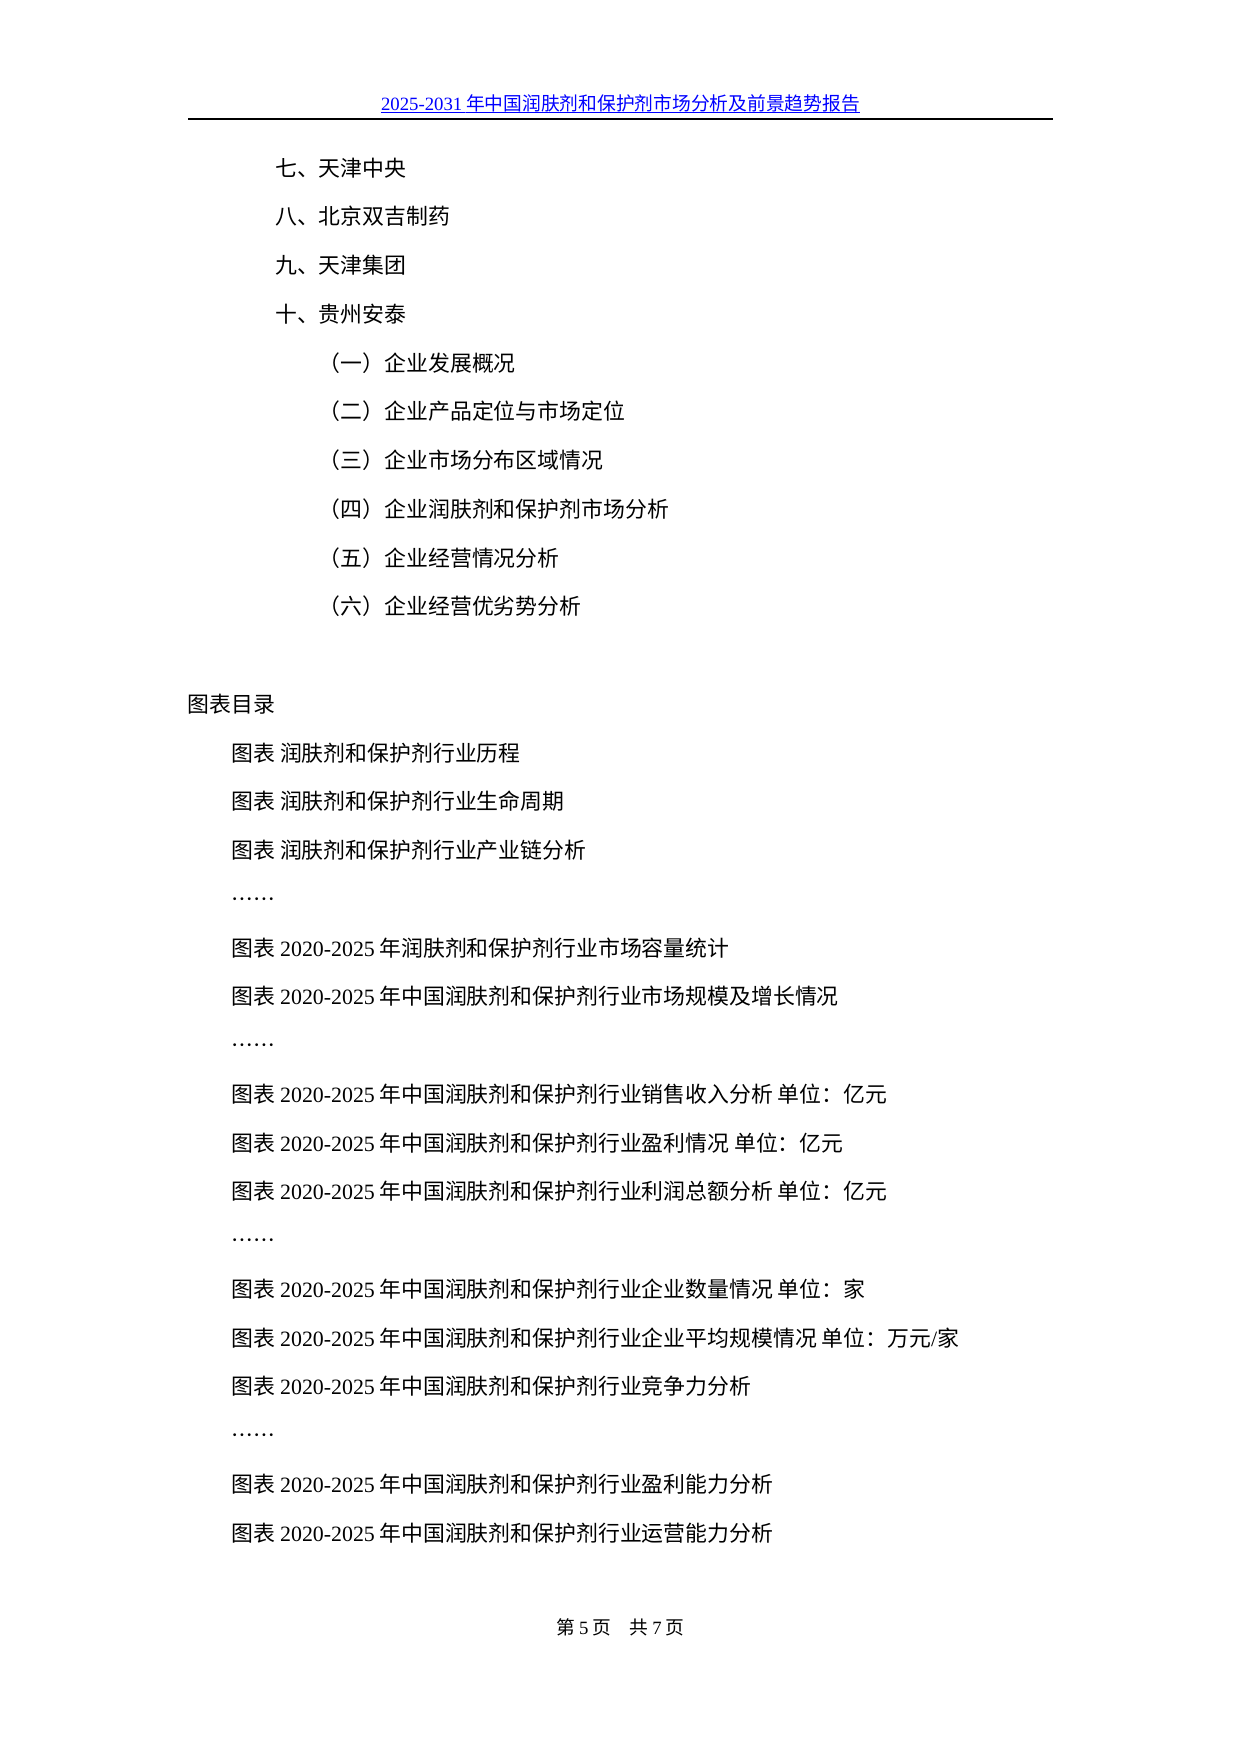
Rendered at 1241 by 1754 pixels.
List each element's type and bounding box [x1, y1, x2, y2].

text [187, 150, 1053, 1548]
